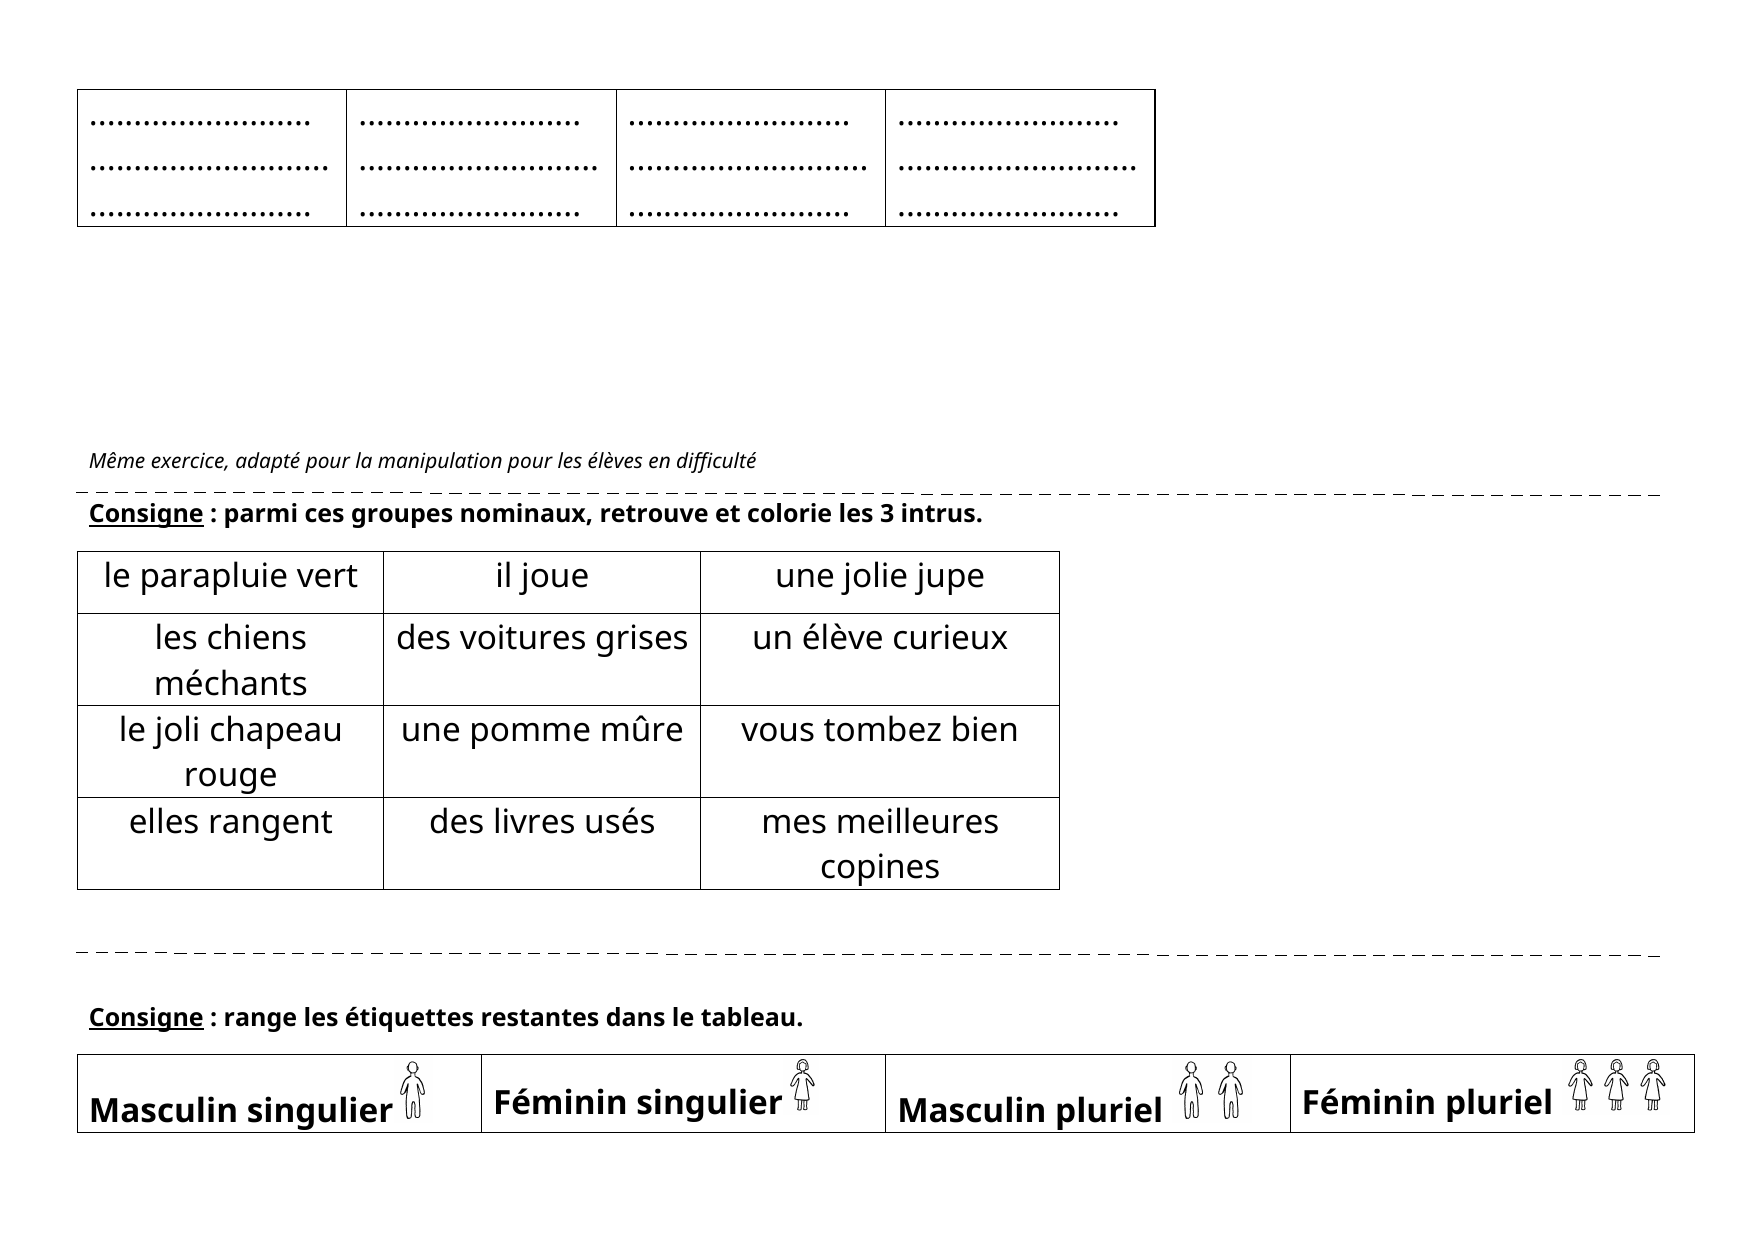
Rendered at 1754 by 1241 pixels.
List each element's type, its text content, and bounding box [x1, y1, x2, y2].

picture [393, 1055, 434, 1123]
picture [1561, 1055, 1670, 1115]
text Même exercice, adapté pour la manipulation pour les élèves en difficulté [89, 447, 1665, 475]
text Consigne : parmi ces groupes nominaux, retrouve et colorie les 3 intrus. [89, 496, 1665, 530]
table_cell un élève curieux [701, 614, 1059, 705]
table_cell les chiens méchants [78, 614, 383, 705]
table_cell des voitures grises [384, 614, 700, 705]
table_header Féminin singulier [482, 1055, 885, 1132]
table_header Masculin singulier [78, 1055, 481, 1132]
picture [783, 1055, 820, 1115]
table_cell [347, 90, 616, 226]
table_cell le joli chapeau rouge [78, 706, 383, 797]
table_cell elles rangent [78, 798, 383, 888]
table_cell mes meilleures copines [701, 798, 1059, 888]
table_header il joue [384, 552, 700, 613]
table_header Masculin pluriel [886, 1055, 1290, 1132]
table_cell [78, 90, 346, 226]
text Consigne : range les étiquettes restantes dans le tableau. [89, 999, 1665, 1033]
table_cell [617, 90, 885, 226]
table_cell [886, 90, 1154, 226]
table_header une jolie jupe [701, 552, 1059, 613]
table_header le parapluie vert [78, 552, 383, 613]
table_cell vous tombez bien [701, 706, 1059, 797]
table_cell des livres usés [384, 798, 700, 888]
picture [1172, 1055, 1252, 1123]
table_cell une pomme mûre [384, 706, 700, 797]
table_header Féminin pluriel [1291, 1055, 1694, 1132]
